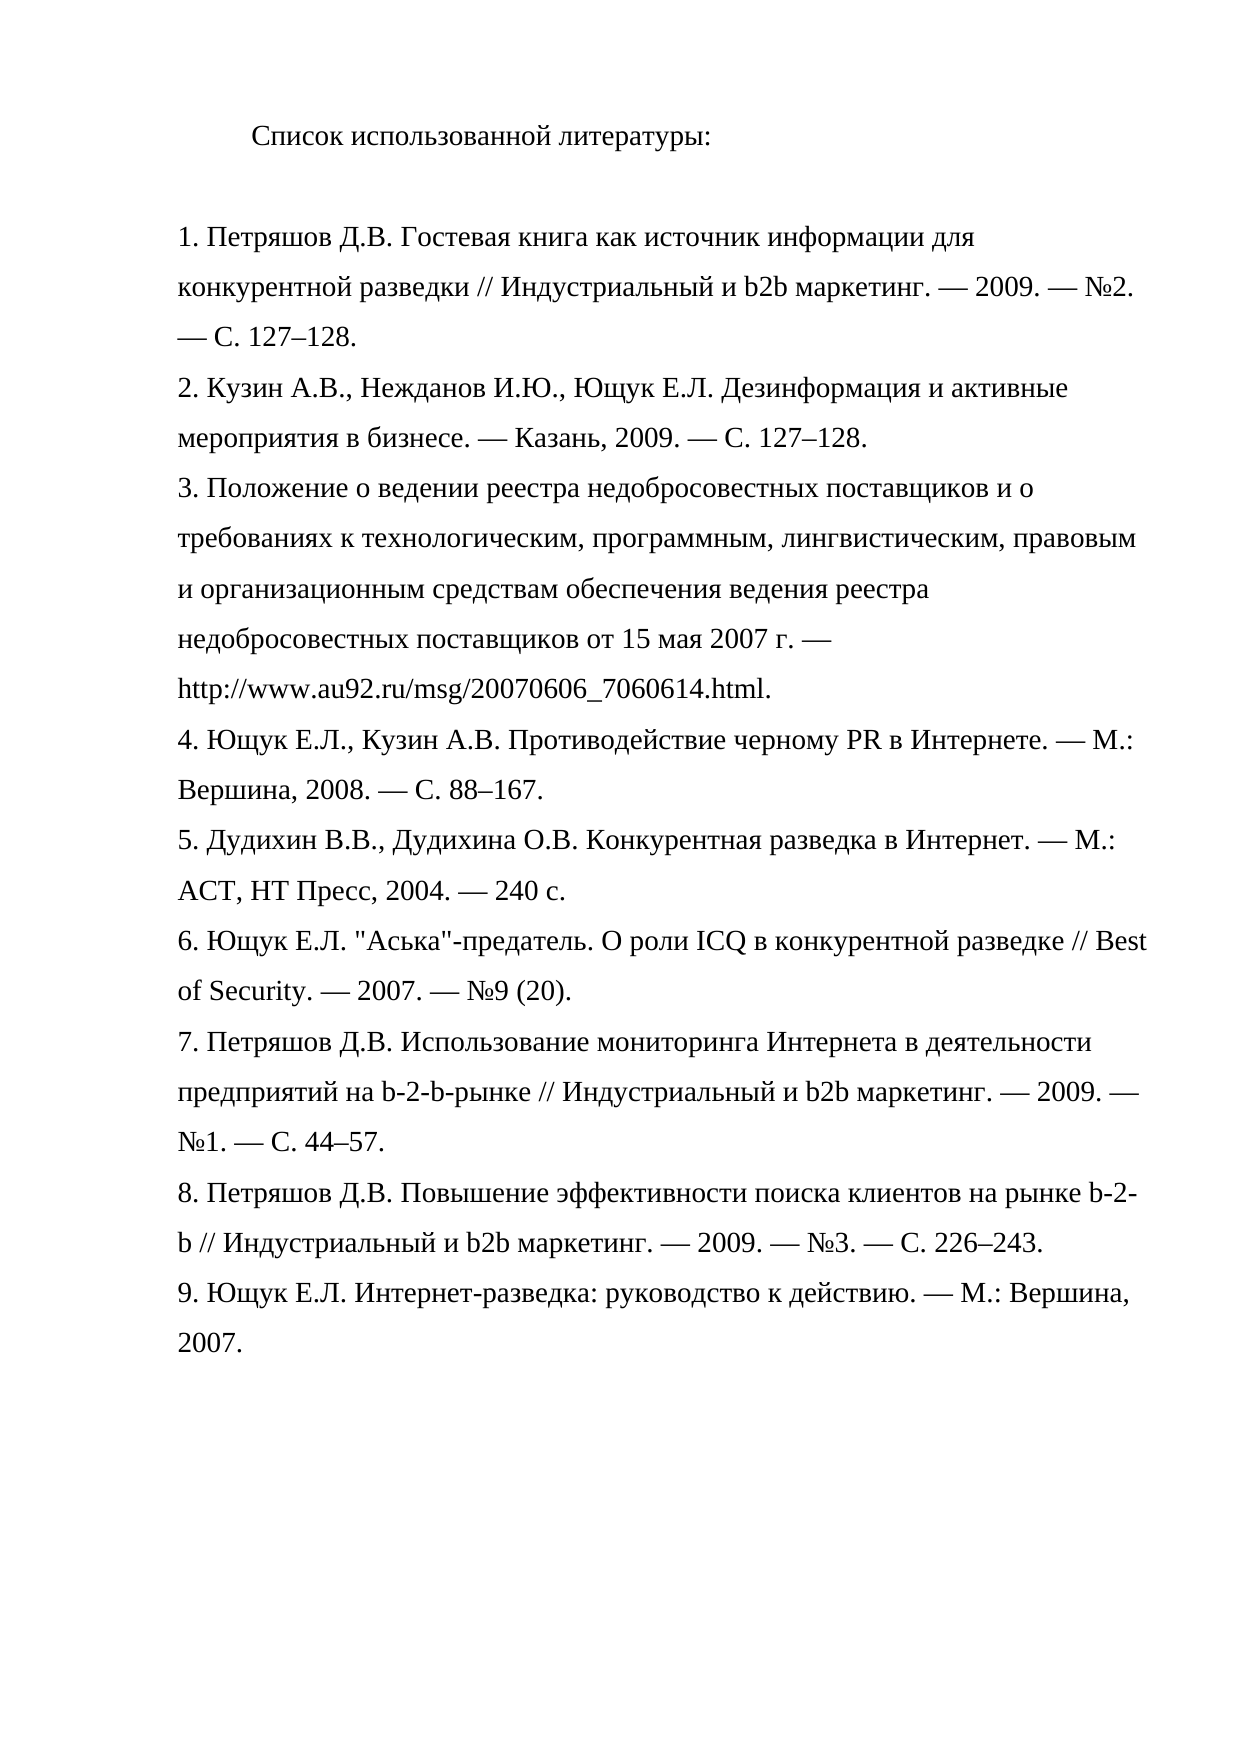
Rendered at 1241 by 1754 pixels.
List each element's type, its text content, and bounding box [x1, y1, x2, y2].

text 6. Ющук Е.Л. "Аська"-предатель. О роли ICQ в конкурентной разведке // Best of Security. — 2007. — №9 (20). [177, 923, 1152, 1007]
text 9. Ющук Е.Л. Интернет-разведка: руководство к действию. — М.: Вершина, 2007. [177, 1275, 1152, 1359]
text 5. Дудихин В.В., Дудихина О.В. Конкурентная разведка в Интернет. — М.: АСТ, НТ Пресс, 2004. — 240 с. [177, 822, 1152, 906]
text 8. Петряшов Д.В. Повышение эффективности поиска клиентов на рынке b-2-b // Индустриальный и b2b маркетинг. — 2009. — №3. — C. 226–243. [177, 1175, 1152, 1258]
text 2. Кузин А.В., Нежданов И.Ю., Ющук Е.Л. Дезинформация и активные мероприятия в бизнесе. — Казань, 2009. — C. 127–128. [177, 370, 1152, 453]
text 1. Петряшов Д.В. Гостевая книга как источник информации для конкурентной разведки // Индустриальный и b2b маркетинг. — 2009. — №2. — C. 127–128. [177, 219, 1152, 353]
text 4. Ющук Е.Л., Кузин А.В. Противодействие черному PR в Интернете. — М.: Вершина, 2008. — С. 88–167. [177, 722, 1152, 806]
text 3. Положение о ведении реестра недобросовестных поставщиков и о требованиях к технологическим, программным, лингвистическим, правовым и организационным средствам обеспечения ведения реестра недобросовестных поставщиков от 15 мая 2007 г. — http://www.au92.ru/msg/20070606_7060614.html. [177, 470, 1152, 705]
text Список использованной литературы: [177, 118, 1152, 152]
text 7. Петряшов Д.В. Использование мониторинга Интернета в деятельности предприятий на b-2-b-рынке // Индустриальный и b2b маркетинг. — 2009. — №1. — С. 44–57. [177, 1024, 1152, 1158]
